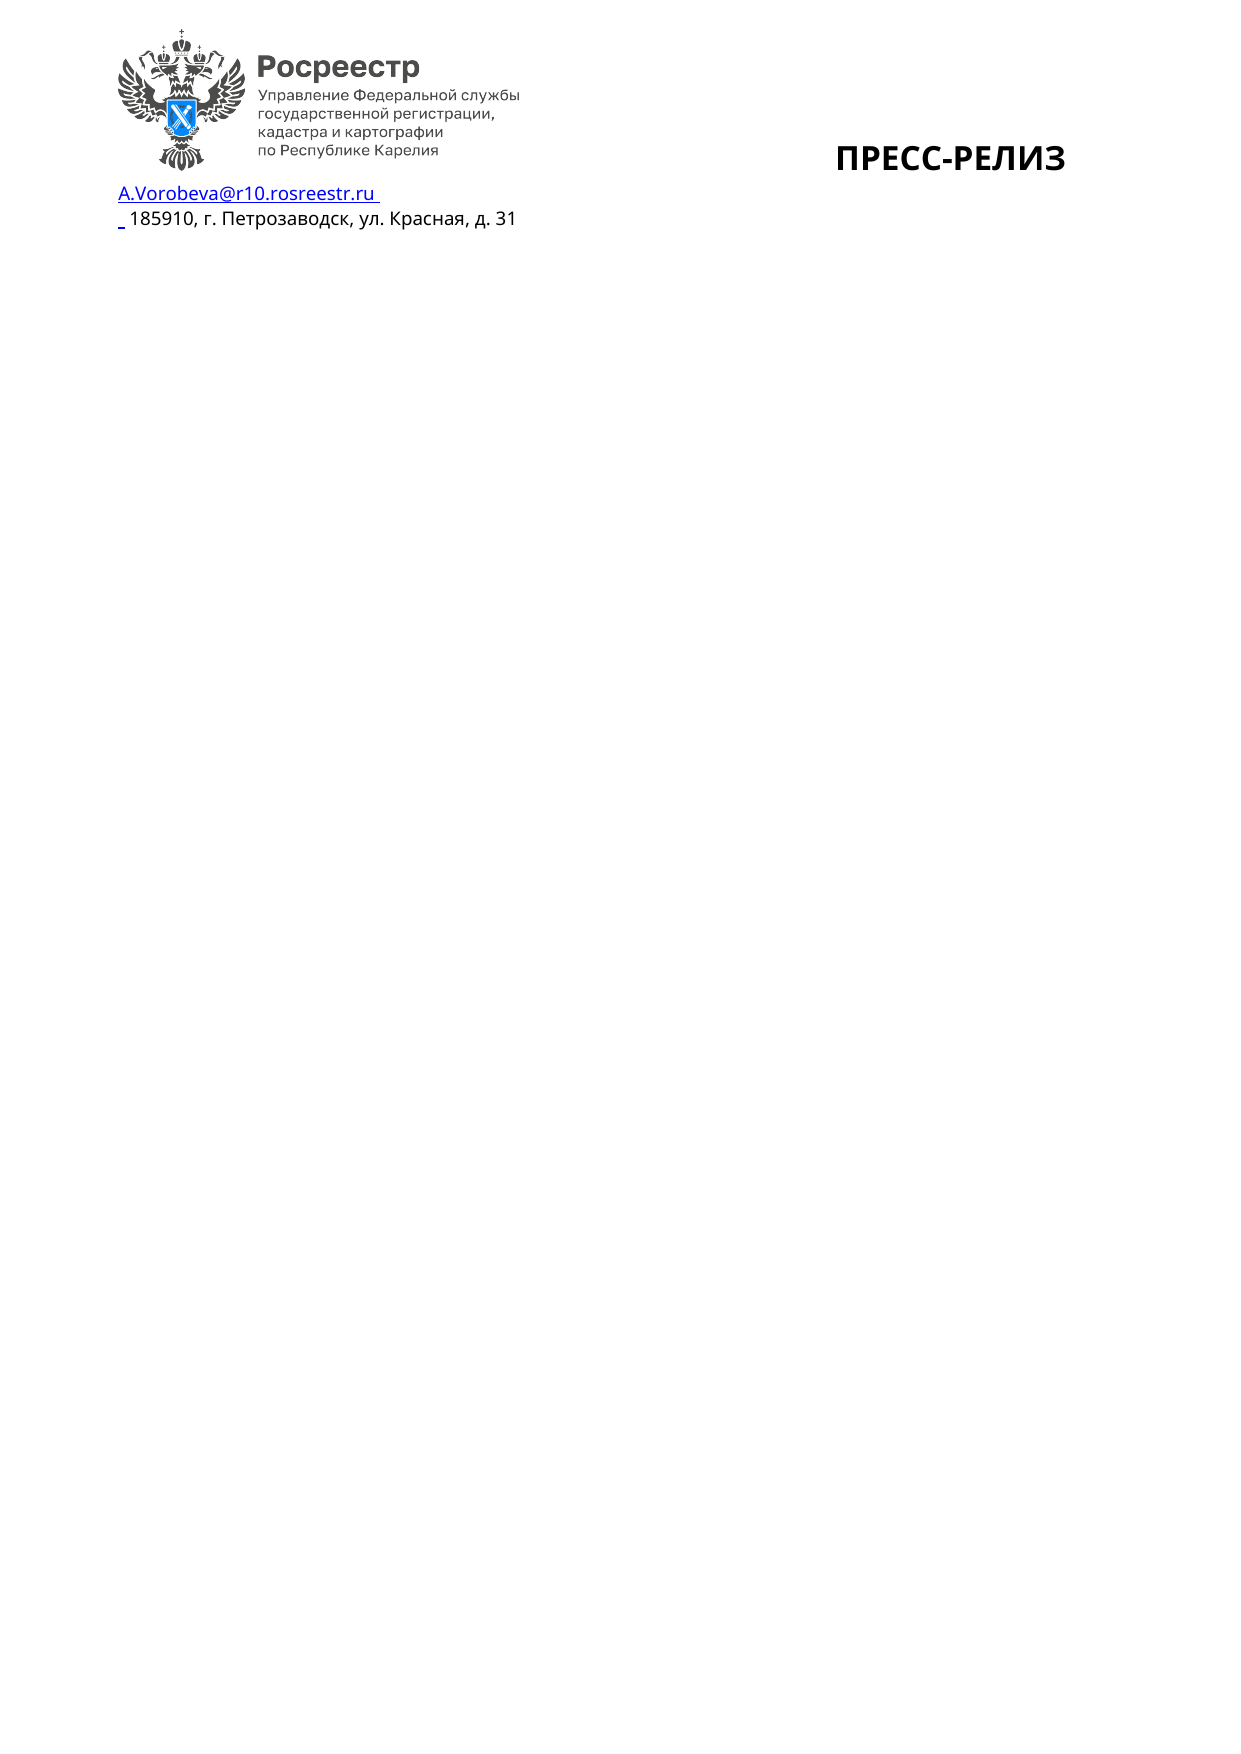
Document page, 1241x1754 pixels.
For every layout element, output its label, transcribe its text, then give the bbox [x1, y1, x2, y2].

text 185910, г. Петрозаводск, ул. Красная, д. 31 [118, 205, 1152, 231]
text A.Vorobeva@r10.rosreestr.ru [118, 180, 1152, 205]
picture [118, 29, 519, 171]
